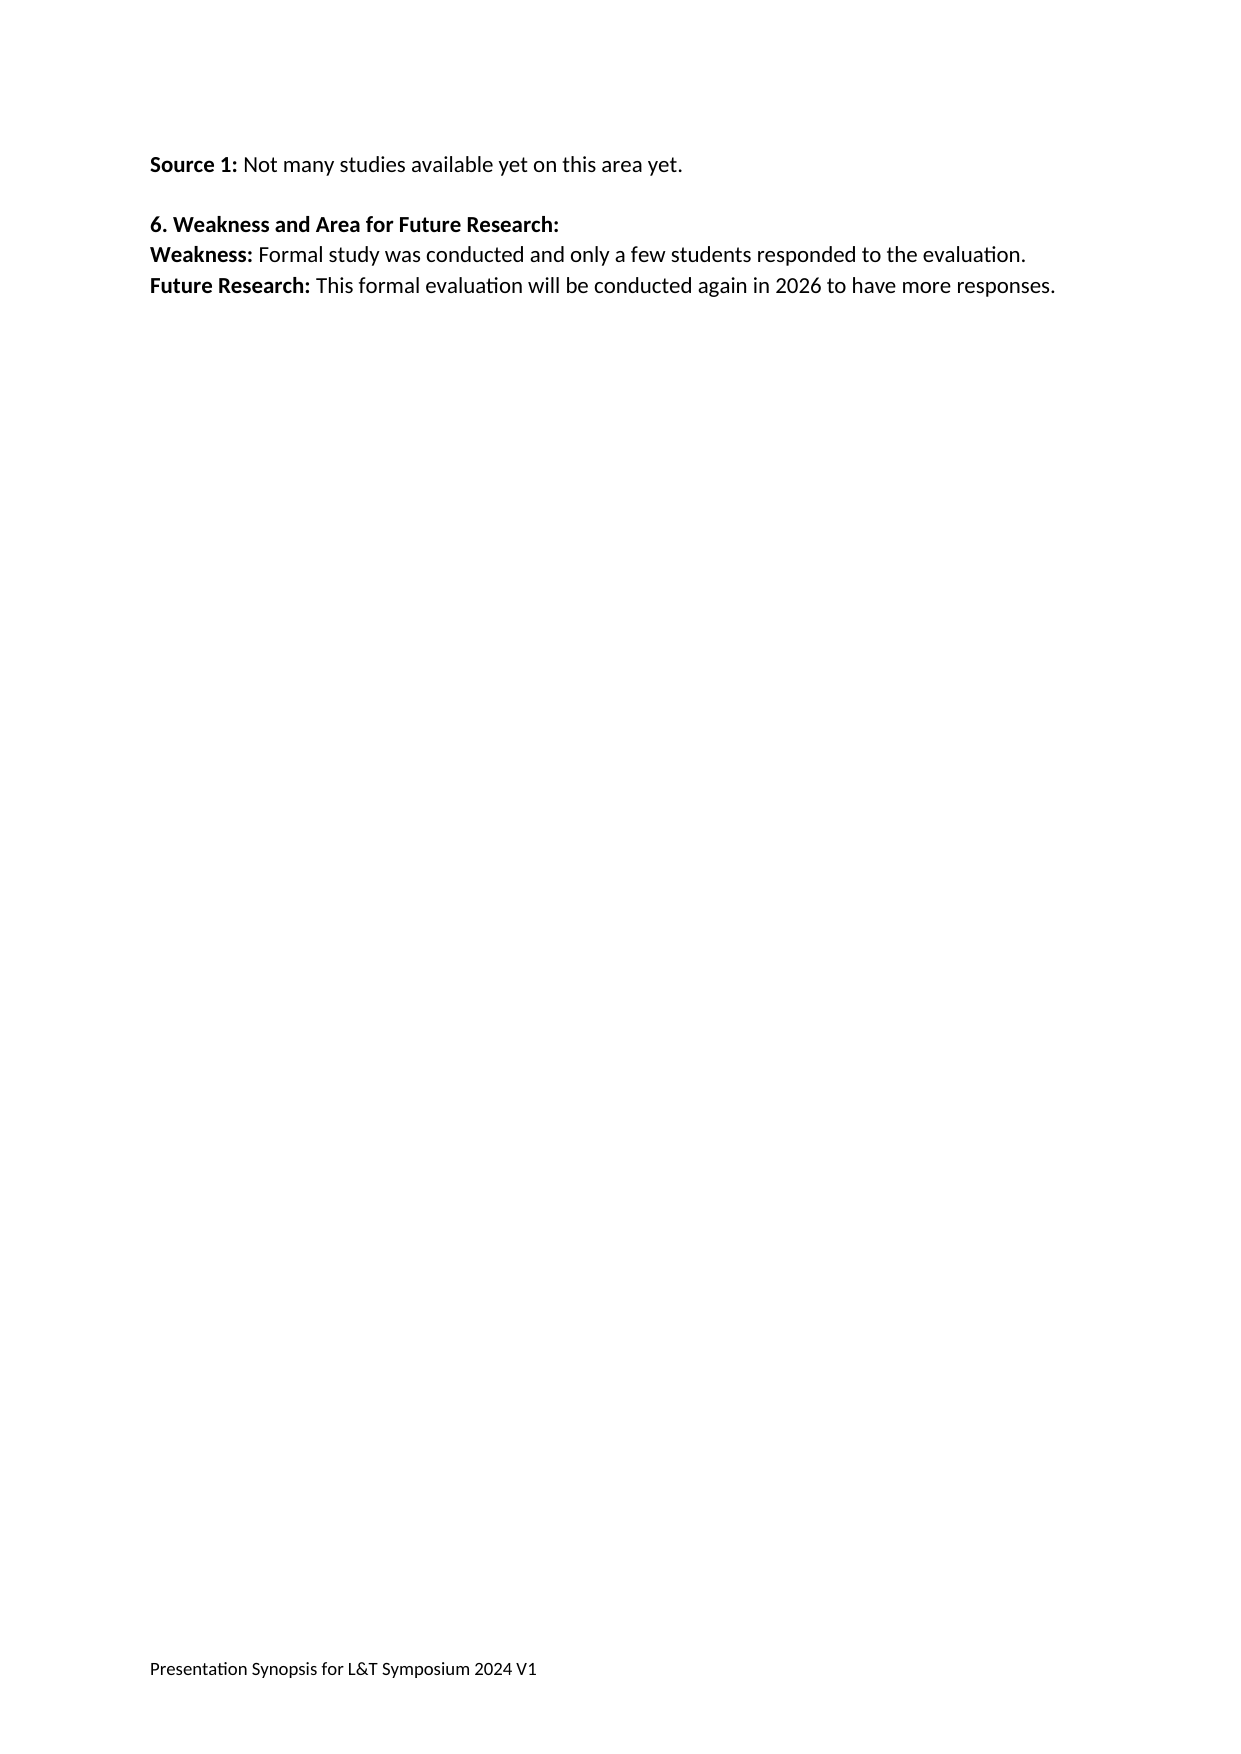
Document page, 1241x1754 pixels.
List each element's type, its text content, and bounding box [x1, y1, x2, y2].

text Future Research: This formal evaluation will be conducted again in 2026 to have more responses. [150, 271, 1090, 299]
text 6. Weakness and Area for Future Research: [150, 210, 1090, 238]
text Weakness: Formal study was conducted and only a few students responded to the evaluation. [150, 241, 1090, 269]
text Source 1: Not many studies available yet on this area yet. [150, 150, 1090, 178]
